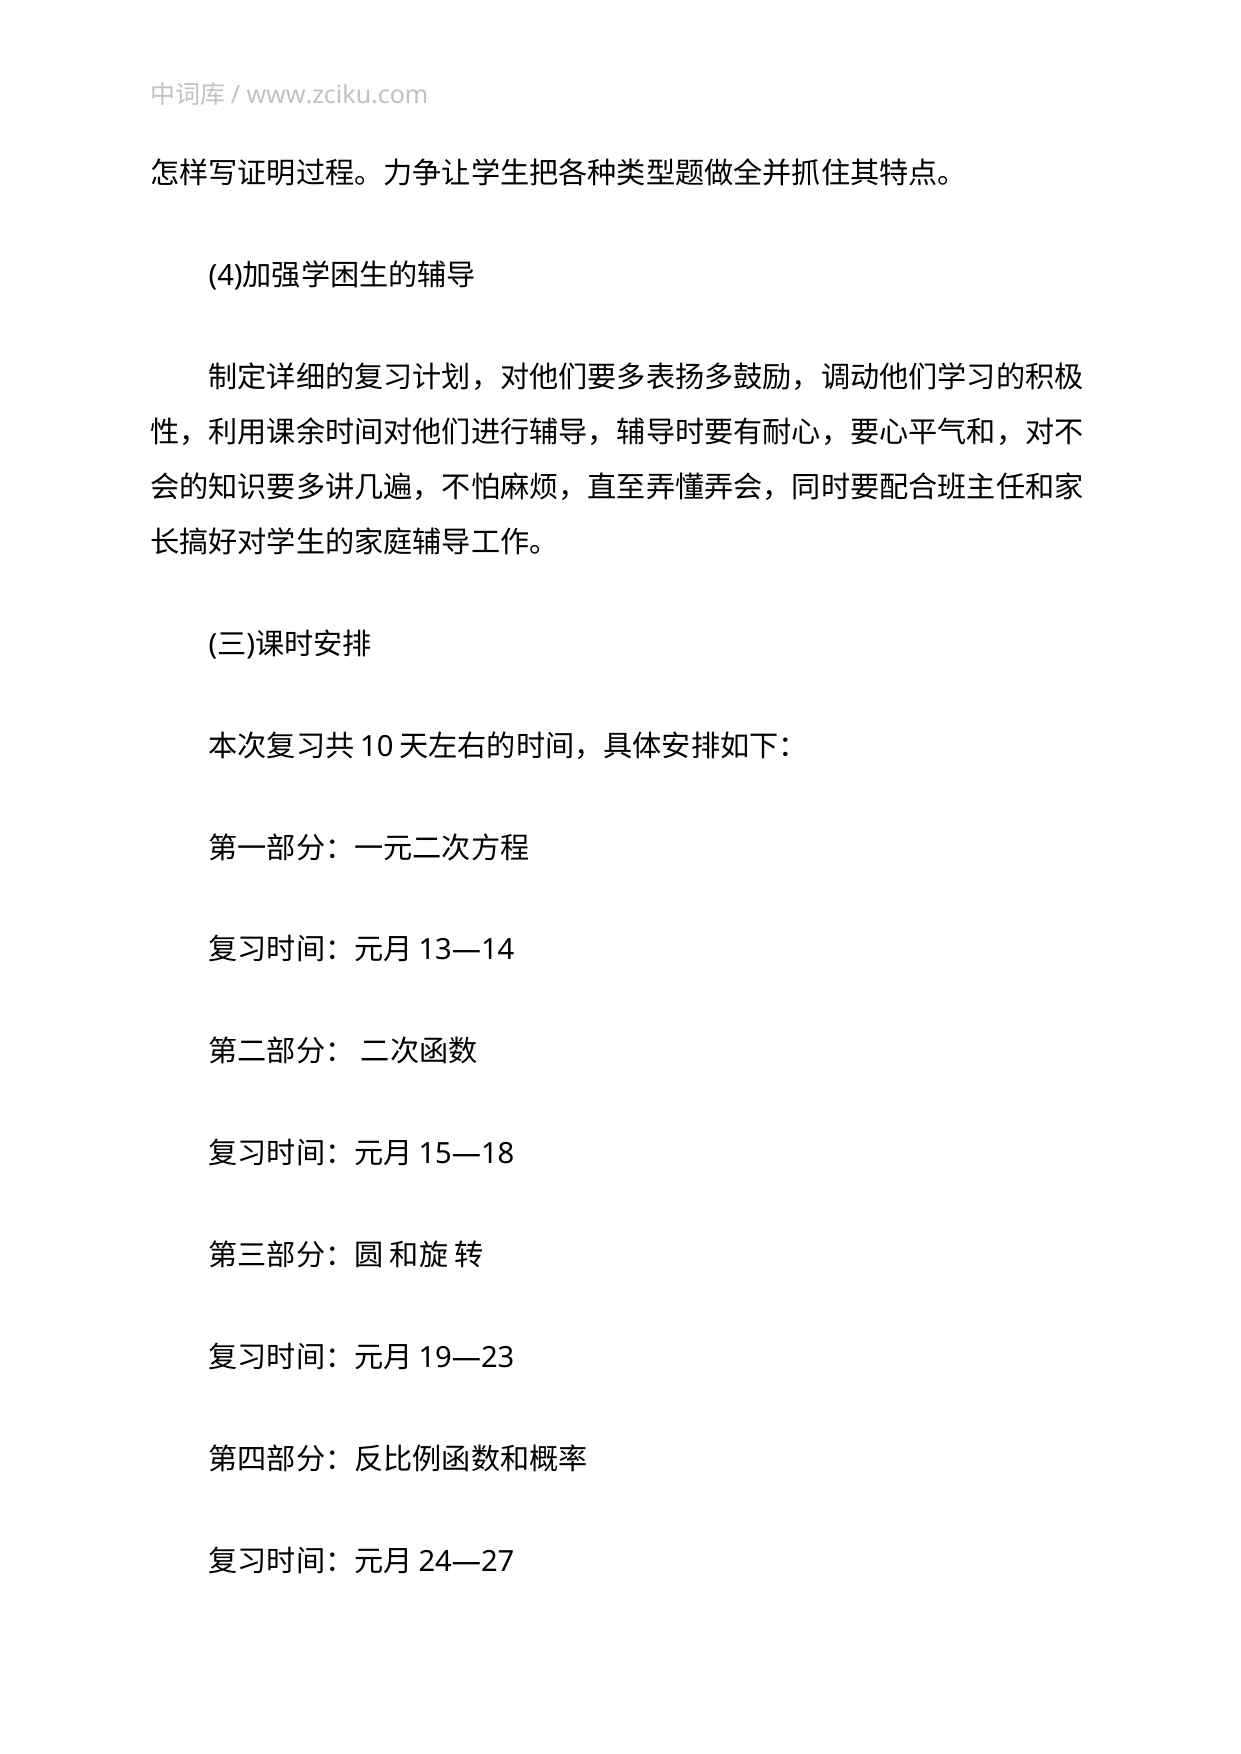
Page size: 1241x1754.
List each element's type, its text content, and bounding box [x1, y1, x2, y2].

text 复习时间：元月19—23 [150, 1333, 1090, 1376]
text 第三部分：圆 和旋 转 [150, 1232, 1090, 1274]
text (4)加强学困生的辅导 [150, 252, 1090, 294]
text 本次复习共10天左右的时间，具体安排如下： [150, 722, 1090, 764]
text 第一部分：一元二次方程 [150, 824, 1090, 866]
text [150, 150, 1090, 192]
text 复习时间：元月13—14 [150, 926, 1090, 968]
text 制定详细的复习计划，对他们要多表扬多鼓励，调动他们学习的积极性，利用课余时间对他们进行辅导，辅导时要有耐心，要心平气和，对不会的知识要多讲几遍，不怕麻烦，直至弄懂弄会，同时要配合班主任和家长搞好对学生的家庭辅导工作。 [150, 354, 1090, 561]
text 复习时间：元月24—27 [150, 1537, 1090, 1579]
text (三)课时安排 [150, 620, 1090, 663]
text 第二部分： 二次函数 [150, 1028, 1090, 1070]
text 复习时间：元月15—18 [150, 1130, 1090, 1172]
text 第四部分：反比例函数和概率 [150, 1435, 1090, 1478]
